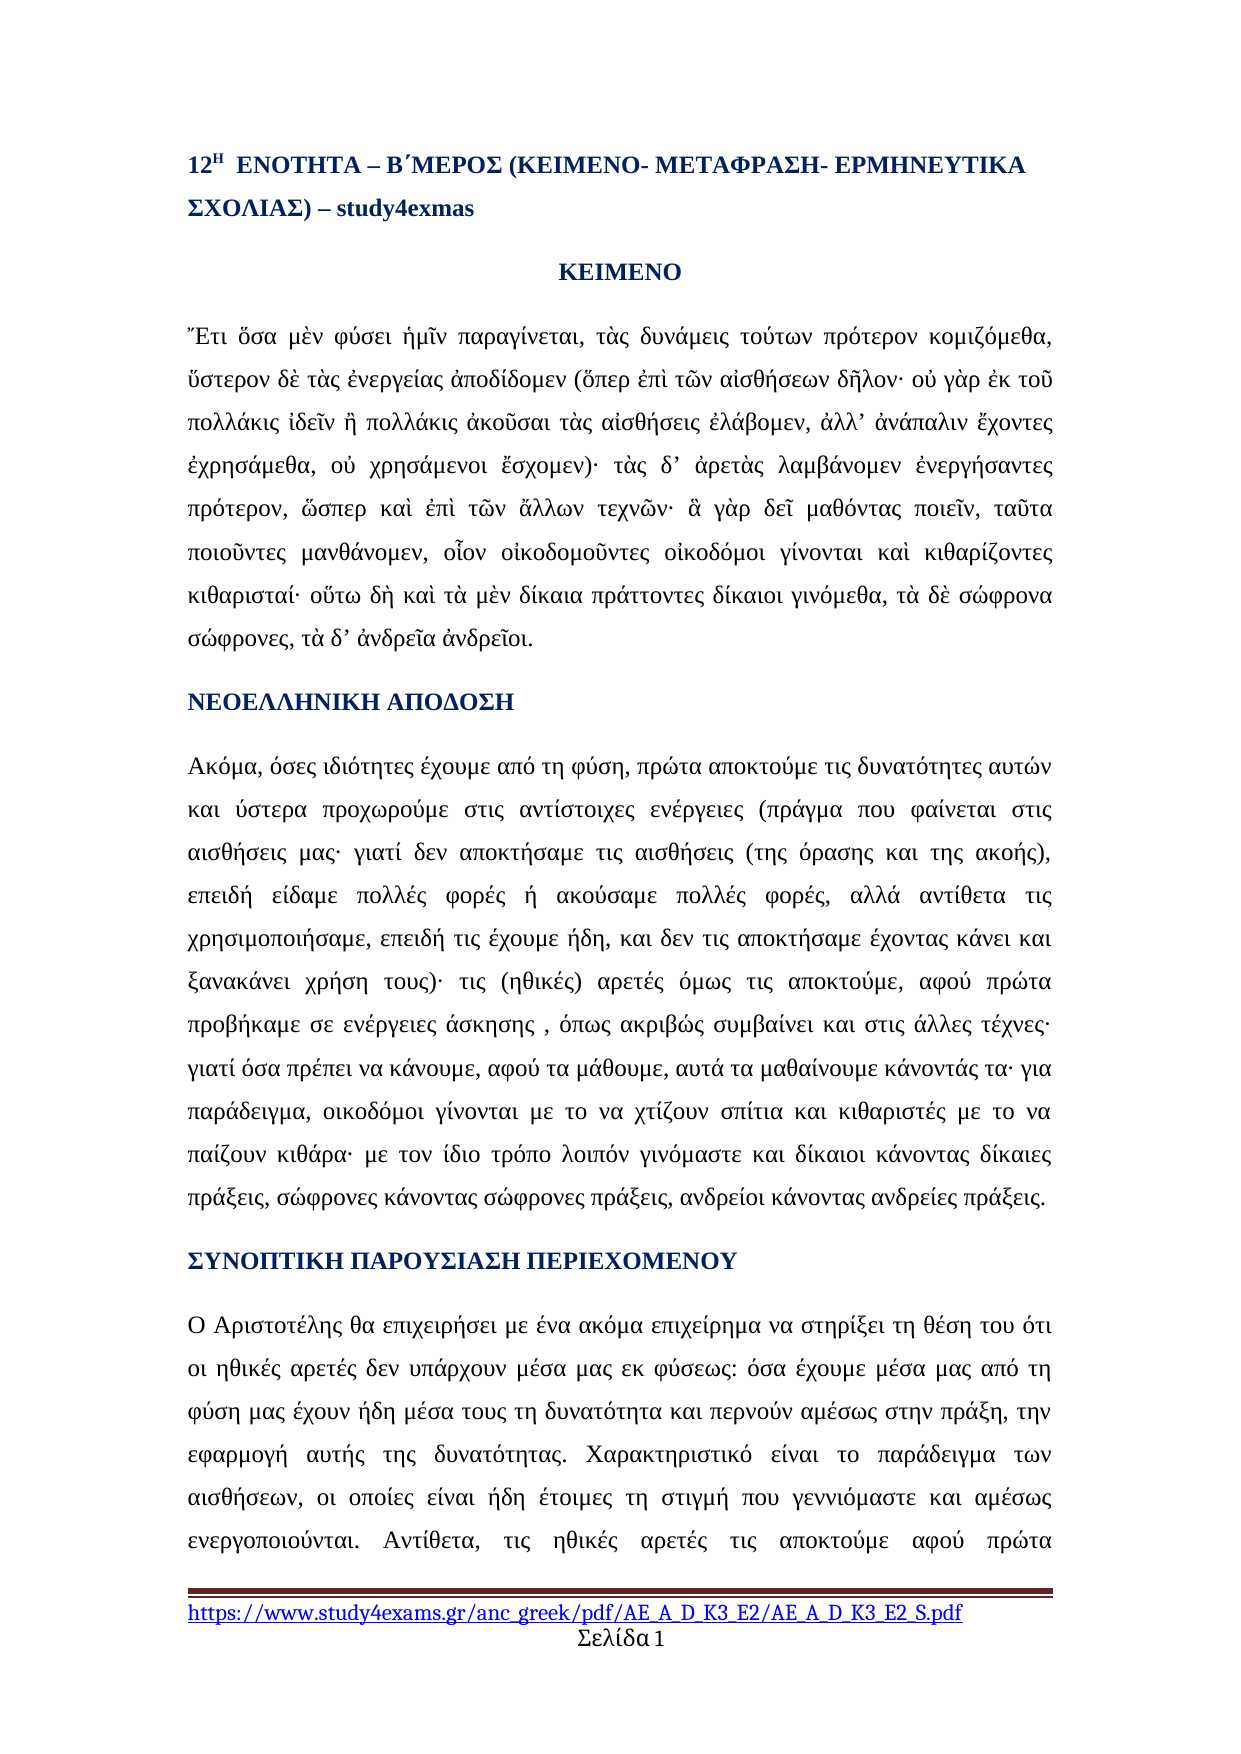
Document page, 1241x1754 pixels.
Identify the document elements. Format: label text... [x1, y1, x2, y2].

text Ακόμα, όσες ιδιότητες έχουμε από τη φύση, πρώτα αποκτούμε τις δυνατότητες αυτών και ύστερα προχωρούμε στις αντίστοιχες ενέργειες (πράγμα που φαίνεται στις αισθήσεις μας· γιατί δεν αποκτήσαμε τις αισθήσεις (της όρασης και της ακοής), επειδή είδαμε πολλές φορές ή ακούσαμε πολλές φορές, αλλά αντίθετα τις χρησιμοποιήσαμε, επειδή τις έχουμε ήδη, και δεν τις αποκτήσαμε έχοντας κάνει και ξανακάνει χρήση τους)· τις (ηθικές) αρετές όμως τις αποκτούμε, αφού πρώτα προβήκαμε σε ενέργειες άσκησης , όπως ακριβώς συμβαίνει και στις άλλες τέχνες· γιατί όσα πρέπει να κάνουμε, αφού τα μάθουμε, αυτά τα μαθαίνουμε κάνοντάς τα· για παράδειγμα, οικοδόμοι γίνονται με το να χτίζουν σπίτια και κιθαριστές με το να παίζουν κιθάρα· με τον ίδιο τρόπο λοιπόν γινόμαστε και δίκαιοι κάνοντας δίκαιες πράξεις, σώφρονες κάνοντας σώφρονες πράξεις, ανδρείοι κάνοντας ανδρείες πράξεις. [187, 751, 1053, 1211]
text Ἔτι ὅσα μὲν φύσει ἡμῖν παραγίνεται, τὰς δυνάμεις τούτων πρότερον κομιζόμεθα, ὕστερον δὲ τὰς ἐνεργείας ἀποδίδομεν (ὅπερ ἐπὶ τῶν αἰσθήσεων δῆλον· οὐ γὰρ ἐκ τοῦ πολλάκις ἰδεῖν ἢ πολλάκις ἀκοῦσαι τὰς αἰσθήσεις ἐλάβομεν, ἀλλ’ ἀνάπαλιν ἔχοντες ἐχρησάμεθα, οὐ χρησάμενοι ἔσχομεν)· τὰς δ’ ἀρετὰς λαμβάνομεν ἐνεργήσαντες πρότερον, ὥσπερ καὶ ἐπὶ τῶν ἄλλων τεχνῶν· ἃ γὰρ δεῖ μαθόντας ποιεῖν, ταῦτα ποιοῦντες μανθάνομεν, οἷον οἰκοδομοῦντες οἰκοδόμοι γίνονται καὶ κιθαρίζοντες κιθαρισταί· οὕτω δὴ καὶ τὰ μὲν δίκαια πράττοντες δίκαιοι γινόμεθα, τὰ δὲ σώφρονα σώφρονες, τὰ δ’ ἀνδρεῖα ἀνδρεῖοι. [187, 321, 1053, 652]
text ΚΕΙΜΕΝΟ [187, 257, 1053, 286]
text ΝΕΟΕΛΛΗΝΙΚΗ ΑΠΟΔΟΣΗ [187, 687, 1053, 716]
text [187, 1310, 1053, 1554]
text ΣΥΝΟΠΤΙΚΗ ΠΑΡΟΥΣΙΑΣΗ ΠΕΡΙΕΧΟΜΕΝΟΥ [187, 1246, 1053, 1275]
text 12Η ΕΝΟΤΗΤΑ – Β΄ΜΕΡΟΣ (ΚΕΙΜΕΝΟ- ΜΕΤΑΦΡΑΣΗ- ΕΡΜΗΝΕΥΤΙΚΑ ΣΧΟΛΙΑΣ) – study4exmas [187, 150, 1053, 222]
